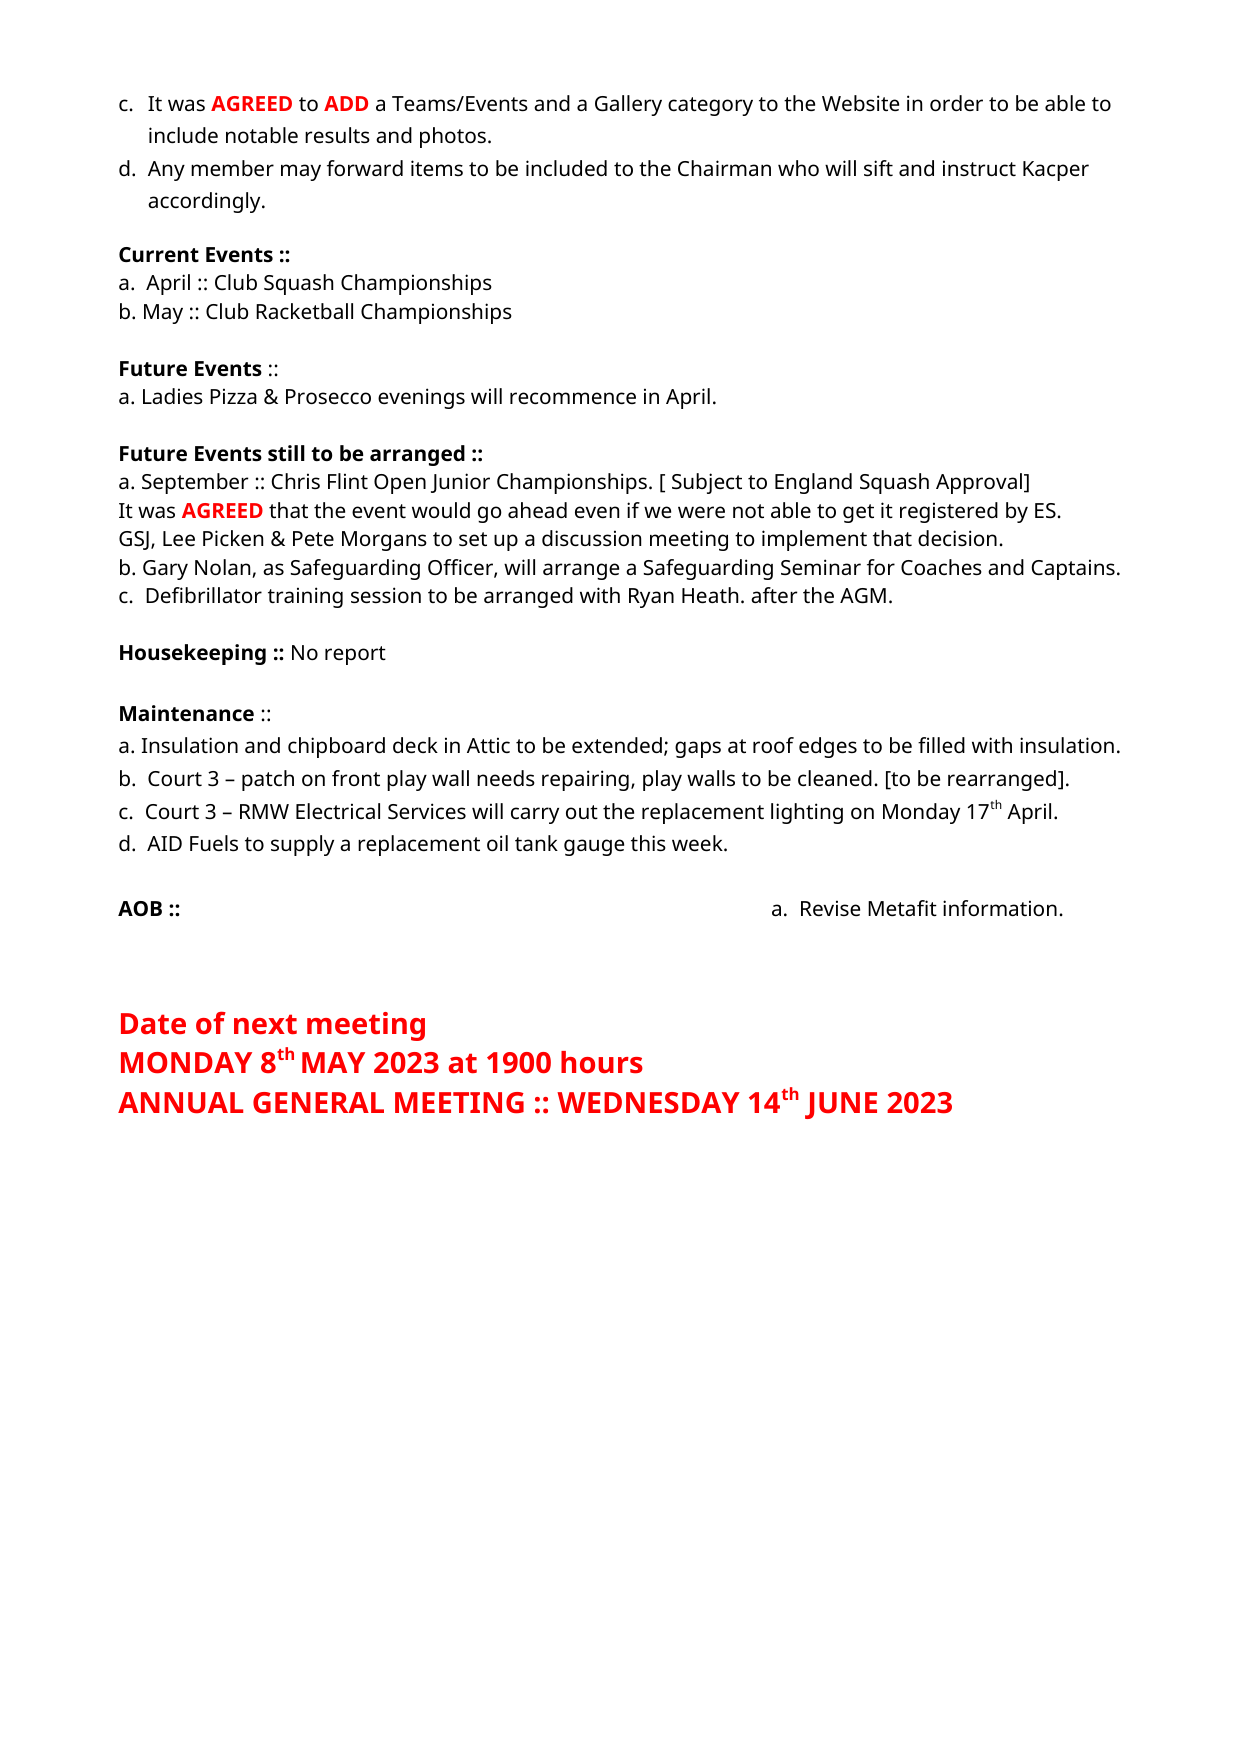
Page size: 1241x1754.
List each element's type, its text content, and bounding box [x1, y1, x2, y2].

text b. May :: Club Racketball Championships [118, 297, 1152, 325]
text ANNUAL GENERAL MEETING :: WEDNESDAY 14th JUNE 2023 [118, 1082, 1137, 1122]
list d. AID Fuels to supply a replacement oil tank gauge this week. [118, 829, 1137, 858]
text Housekeeping :: No report [118, 638, 1137, 666]
list b. Court 3 – patch on front play wall needs repairing, play walls to be cleaned. [to be rearranged]. c. Court 3 – RMW Electrical Services will carry out the replacement lighting on Monday 17th April. [118, 764, 1137, 825]
text Future Events still to be arranged :: [118, 439, 1152, 467]
text Current Events :: [118, 240, 1137, 268]
list It was AGREED to ADD a Teams/Events and a Gallery category to the Website in order to be able to include notable results and photos. [118, 89, 1137, 150]
text Future Events :: a. Ladies Pizza & Prosecco evenings will recommence in April. [118, 354, 1137, 411]
text Date of next meeting [118, 1003, 1137, 1043]
text MONDAY 8th MAY 2023 at 1900 hours [118, 1043, 1137, 1082]
list Any member may forward items to be included to the Chairman who will sift and instruct Kacper accordingly. [118, 154, 1137, 215]
list Maintenance :: [118, 699, 1137, 727]
list a. Insulation and chipboard deck in Attic to be extended; gaps at roof edges to be filled with insulation. [118, 732, 1137, 760]
text a. April :: Club Squash Championships [118, 268, 1152, 297]
list AOB :: a. Revise Metafit information. [118, 894, 1137, 923]
text a. September :: Chris Flint Open Junior Championships. [ Subject to England Squash Approval] It was AGREED that the event would go ahead even if we were not able to get it registered by ES. GSJ, Lee Picken & Pete Morgans to set up a discussion meeting to implement that decision. [118, 467, 1152, 553]
text b. Gary Nolan, as Safeguarding Officer, will arrange a Safeguarding Seminar for Coaches and Captains. c. Defibrillator training session to be arranged with Ryan Heath. after the AGM. [118, 553, 1152, 638]
